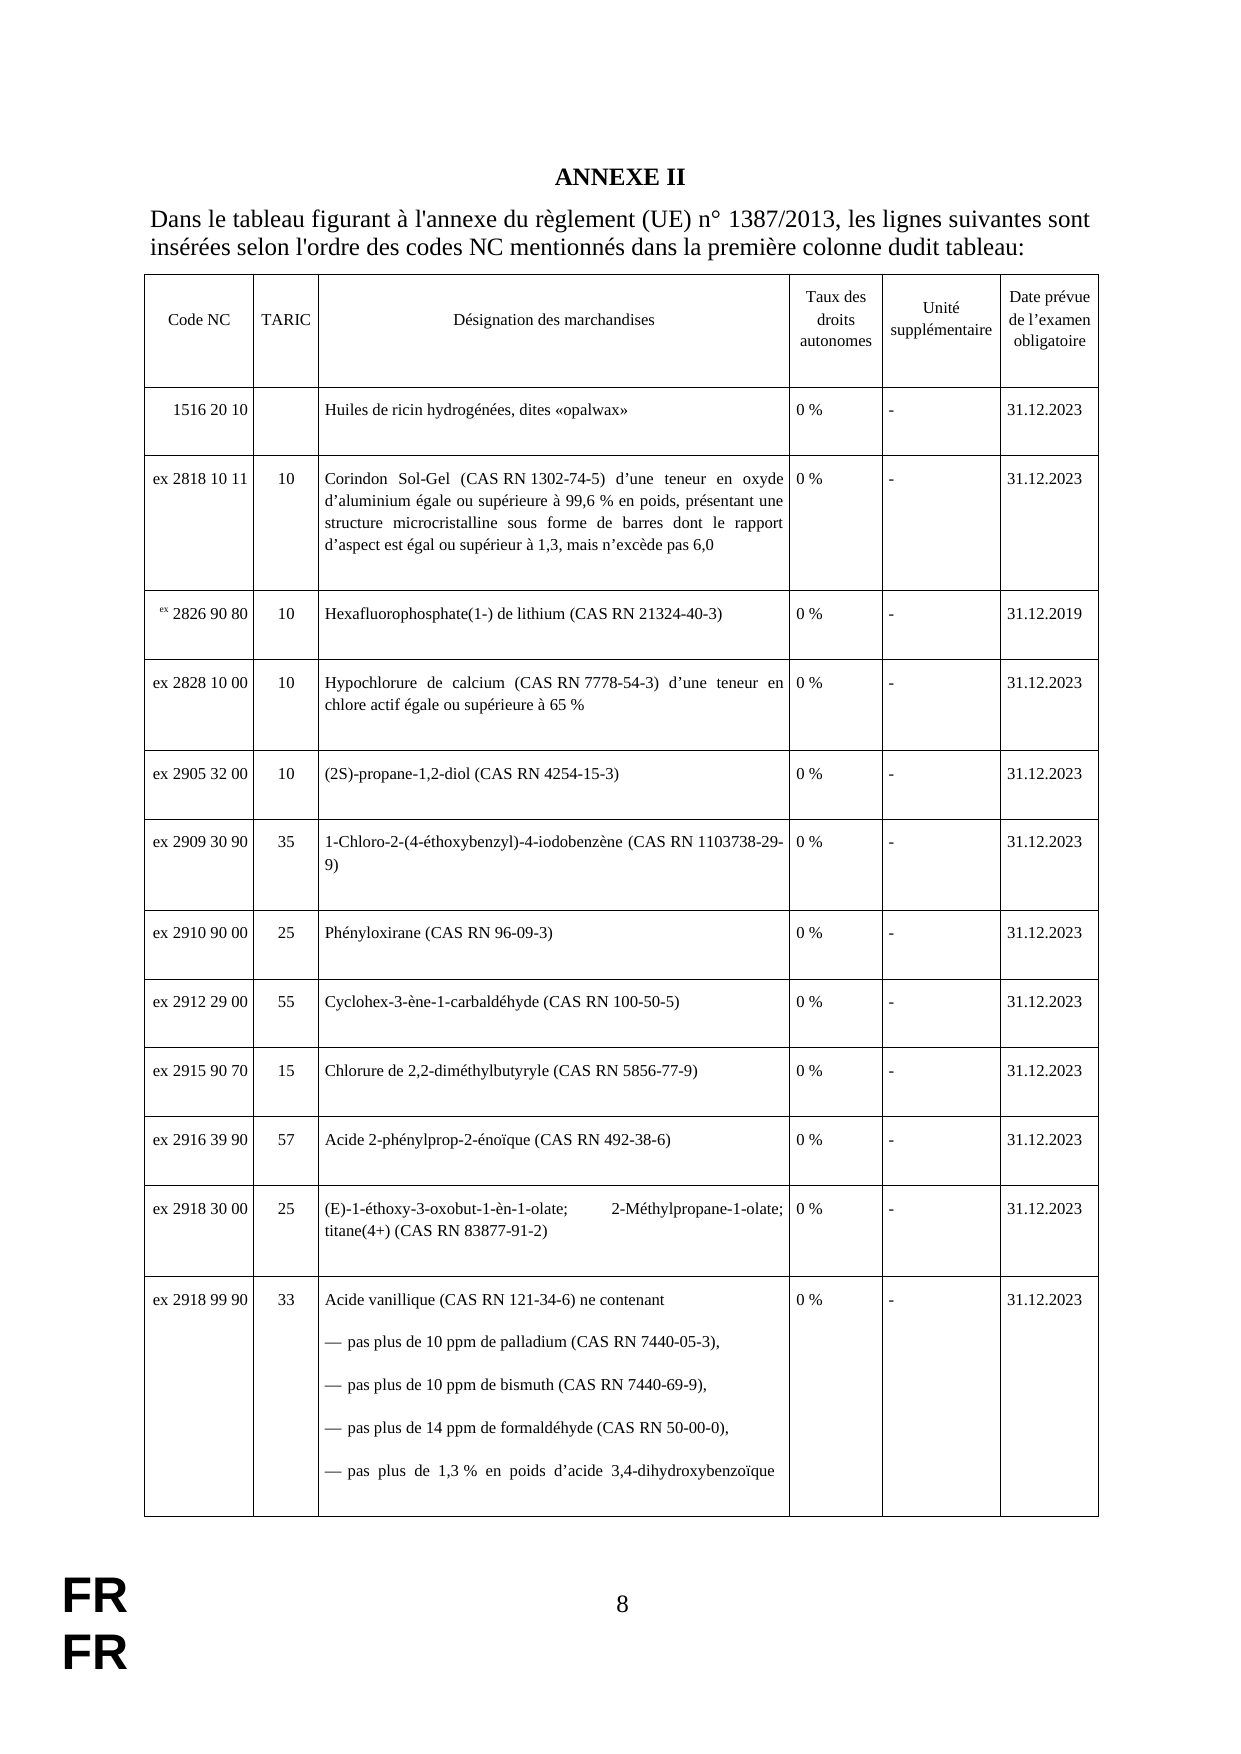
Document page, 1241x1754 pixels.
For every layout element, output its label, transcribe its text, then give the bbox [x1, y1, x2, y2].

table_cell 10 [254, 751, 318, 819]
table_cell - [883, 751, 1000, 819]
table_cell 10 [254, 660, 318, 750]
table_cell 31.12.2023 [1001, 751, 1098, 819]
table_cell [319, 1277, 789, 1516]
text ANNEXE II [150, 162, 1090, 191]
table_cell ex 2916 39 90 [145, 1117, 253, 1185]
table_cell 0 % [790, 1277, 882, 1516]
table_cell - [883, 820, 1000, 909]
table_cell Acide 2-phénylprop-2-énoïque (CAS RN 492-38-6) [319, 1117, 789, 1185]
table_cell - [883, 388, 1000, 455]
table_cell 31.12.2023 [1001, 820, 1098, 909]
table_cell 55 [254, 980, 318, 1047]
table_header Unité supplémentaire [883, 275, 1000, 387]
table_cell - [883, 980, 1000, 1047]
table_cell 0 % [790, 911, 882, 978]
table_cell - [883, 1048, 1000, 1116]
table_cell 0 % [790, 1117, 882, 1185]
table_cell Hypochlorure de calcium (CAS RN 7778-54-3) d’une teneur en chlore actif égale ou supérieure à 65 % [319, 660, 789, 750]
table_cell 33 [254, 1277, 318, 1516]
table_cell 10 [254, 591, 318, 659]
table_cell (2S)-propane-1,2-diol (CAS RN 4254-15-3) [319, 751, 789, 819]
table_cell 25 [254, 1186, 318, 1276]
table_cell 1-Chloro-2-(4-éthoxybenzyl)-4-iodobenzène (CAS RN 1103738-29-9) [319, 820, 789, 909]
table_cell - [883, 1277, 1000, 1516]
table_cell ex 2828 10 00 [145, 660, 253, 750]
text Dans le tableau figurant à l'annexe du règlement (UE) n° 1387/2013, les lignes suivantes sont insérées selon l'ordre des codes NC mentionnés dans la première colonne dudit tableau: [150, 204, 1090, 261]
table_cell Huiles de ricin hydrogénées, dites «opalwax» [319, 388, 789, 455]
table_cell ex 2910 90 00 [145, 911, 253, 978]
table_cell Hexafluorophosphate(1-) de lithium (CAS RN 21324-40-3) [319, 591, 789, 659]
table_cell 31.12.2023 [1001, 911, 1098, 978]
table_cell 15 [254, 1048, 318, 1116]
table_cell ex 2912 29 00 [145, 980, 253, 1047]
table_cell 0 % [790, 820, 882, 909]
table_cell 0 % [790, 591, 882, 659]
table_cell 0 % [790, 1048, 882, 1116]
table_cell - [883, 591, 1000, 659]
table_cell 0 % [790, 388, 882, 455]
table_cell 35 [254, 820, 318, 909]
table_cell Chlorure de 2,2-diméthylbutyryle (CAS RN 5856-77-9) [319, 1048, 789, 1116]
table_header TARIC [254, 275, 318, 387]
table_cell ex 2905 32 00 [145, 751, 253, 819]
table_cell 31.12.2019 [1001, 591, 1098, 659]
table_cell ex 2915 90 70 [145, 1048, 253, 1116]
table_cell Cyclohex-3-ène-1-carbaldéhyde (CAS RN 100-50-5) [319, 980, 789, 1047]
table_cell 31.12.2023 [1001, 456, 1098, 590]
table_cell ex 2918 99 90 [145, 1277, 253, 1516]
table_cell 31.12.2023 [1001, 1117, 1098, 1185]
table_cell 0 % [790, 751, 882, 819]
table_cell 25 [254, 911, 318, 978]
table_cell 57 [254, 1117, 318, 1185]
table_cell 31.12.2023 [1001, 1277, 1098, 1516]
table_cell 0 % [790, 456, 882, 590]
table_cell 0 % [790, 980, 882, 1047]
table_cell 31.12.2023 [1001, 388, 1098, 455]
table_cell - [883, 456, 1000, 590]
table_cell 31.12.2023 [1001, 1186, 1098, 1276]
table_cell 31.12.2023 [1001, 660, 1098, 750]
table_cell 1516 20 10 [145, 388, 253, 455]
table_cell 10 [254, 456, 318, 590]
table_header Code NC [145, 275, 253, 387]
table_header Désignation des marchandises [319, 275, 789, 387]
table_cell ex 2918 30 00 [145, 1186, 253, 1276]
table_cell (E)-1-éthoxy-3-oxobut-1-èn-1-olate; 2-Méthylpropane-1-olate; titane(4+) (CAS RN 83877-91-2) [319, 1186, 789, 1276]
table_header Date prévue de l’examen obligatoire [1001, 275, 1098, 387]
table_cell 31.12.2023 [1001, 1048, 1098, 1116]
table_cell 0 % [790, 660, 882, 750]
table_cell 0 % [790, 1186, 882, 1276]
table_cell - [883, 660, 1000, 750]
table_cell 31.12.2023 [1001, 980, 1098, 1047]
table_cell ex 2818 10 11 [145, 456, 253, 590]
table_cell - [883, 1117, 1000, 1185]
table_cell Corindon Sol-Gel (CAS RN 1302-74-5) d’une teneur en oxyde d’aluminium égale ou supérieure à 99,6 % en poids, présentant une structure microcristalline sous forme de barres dont le rapport d’aspect est égal ou supérieur à 1,3, mais n’excède pas 6,0 [319, 456, 789, 590]
table_cell [254, 388, 318, 455]
table_cell ex 2909 30 90 [145, 820, 253, 909]
table_cell ex 2826 90 80 [145, 591, 253, 659]
table_cell Phényloxirane (CAS RN 96-09-3) [319, 911, 789, 978]
table_cell - [883, 911, 1000, 978]
table_header Taux des droits autonomes [790, 275, 882, 387]
table_cell - [883, 1186, 1000, 1276]
